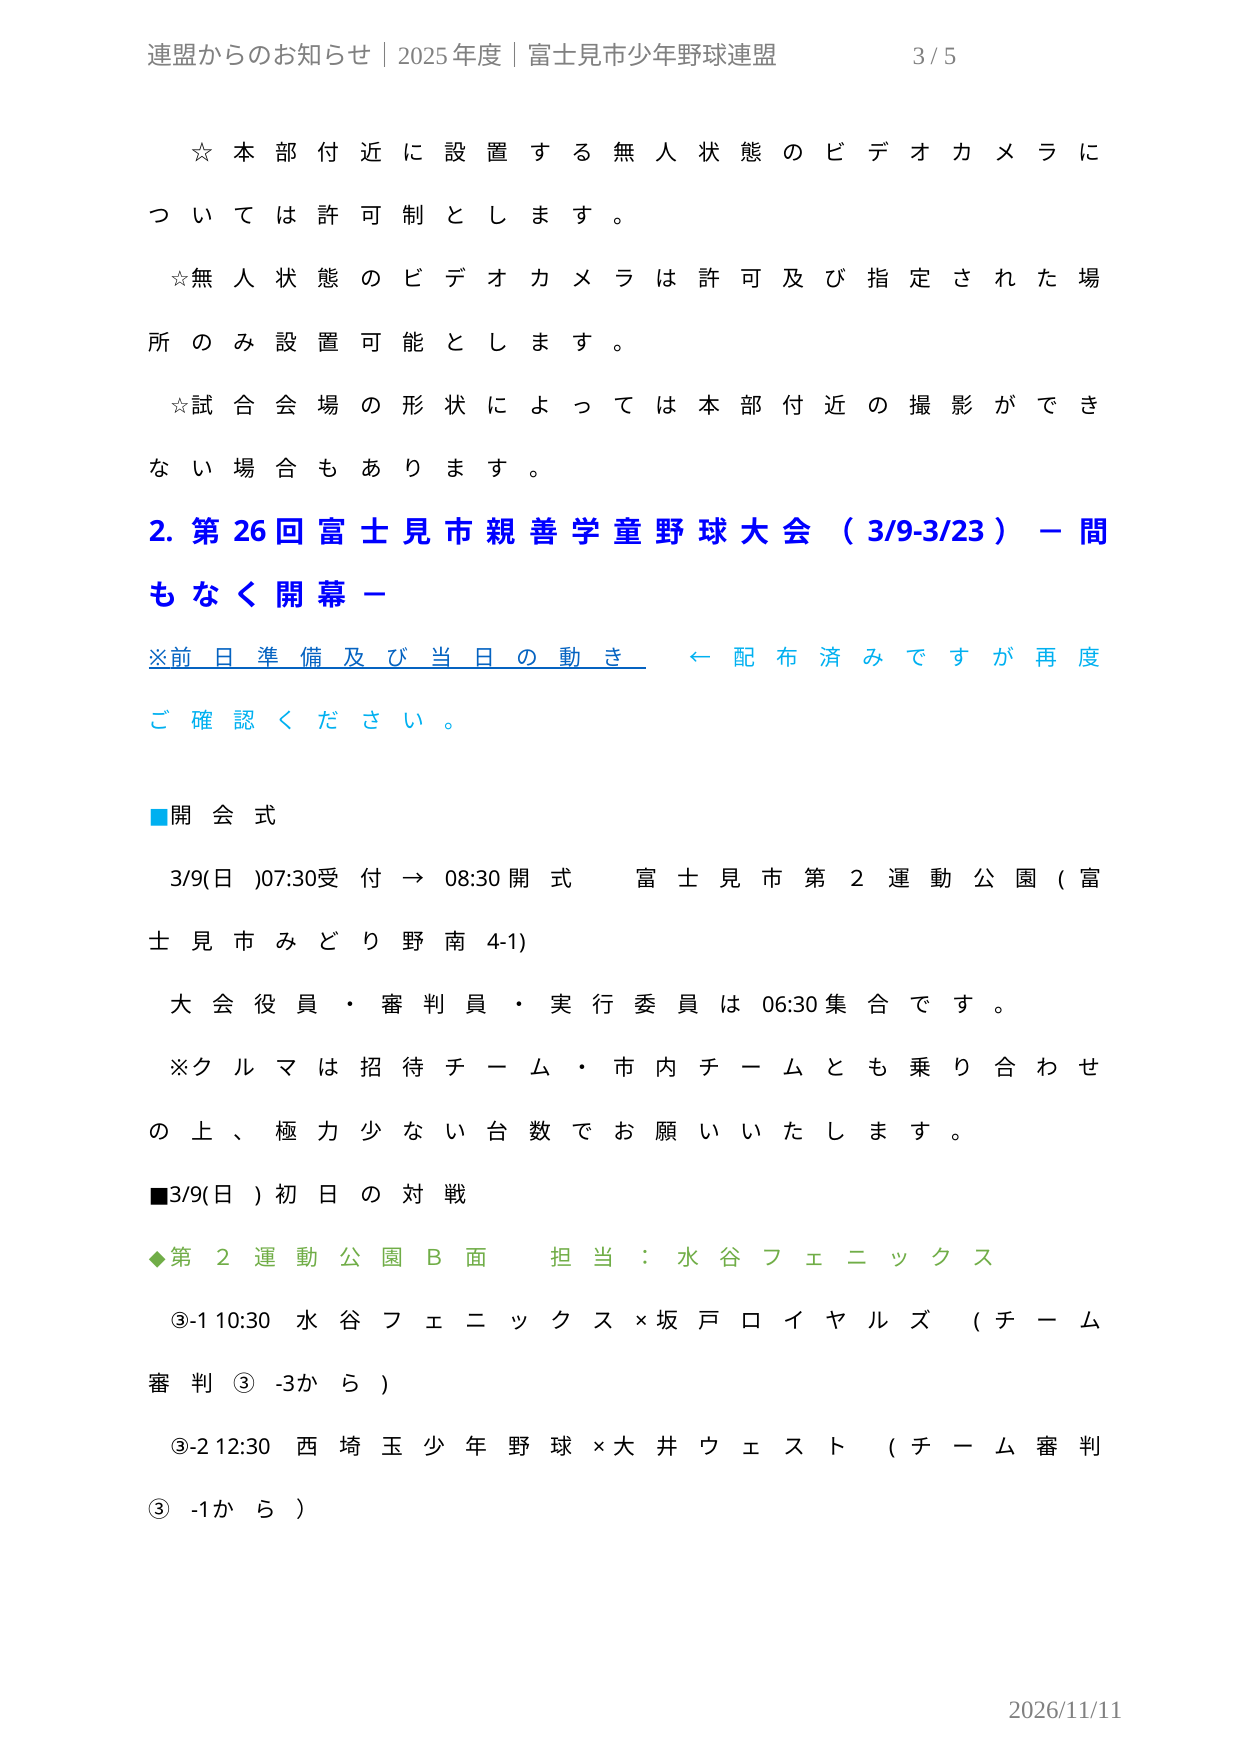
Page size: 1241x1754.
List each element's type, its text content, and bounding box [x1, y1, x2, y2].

text ③-1 10:30 水谷フェニックス×坂戸ロイヤルズ (チーム審判③-3から) [148, 1287, 1121, 1413]
text ■3/9(日)初日の対戦 [148, 1161, 1121, 1224]
text ※クルマは招待チーム・市内チームとも乗り合わせの上、極力少ない台数でお願いいたします。 [148, 1035, 1121, 1161]
text 大会役員・審判員・実行委員は06:30集合です。 [148, 972, 1121, 1035]
text ◆第２運動公園Ｂ面 担当：水谷フェニックス [148, 1224, 1121, 1287]
text ※前日準備及び当日の動き ←配布済みですが再度ご確認ください。 [148, 624, 1121, 751]
text ☆本部付近に設置する無人状態のビデオカメラについては許可制とします。 [148, 119, 1121, 246]
text ■開会式 [148, 782, 1121, 845]
text ☆無人状態のビデオカメラは許可及び指定された場所のみ設置可能とします。 [148, 246, 1121, 372]
text ☆試合会場の形状によっては本部付近の撮影ができない場合もあります。 [148, 372, 1121, 498]
text ③-2 12:30 西埼玉少年野球×大井ウェスト (チーム審判③-1から） [148, 1413, 1121, 1540]
text 3/9(日)07:30受付→08:30開式 富士見市第２運動公園(富士見市みどり野南4-1) [148, 845, 1121, 972]
text 2.第26回富士見市親善学童野球大会（3/9-3/23）－間もなく開幕－ [148, 498, 1121, 624]
